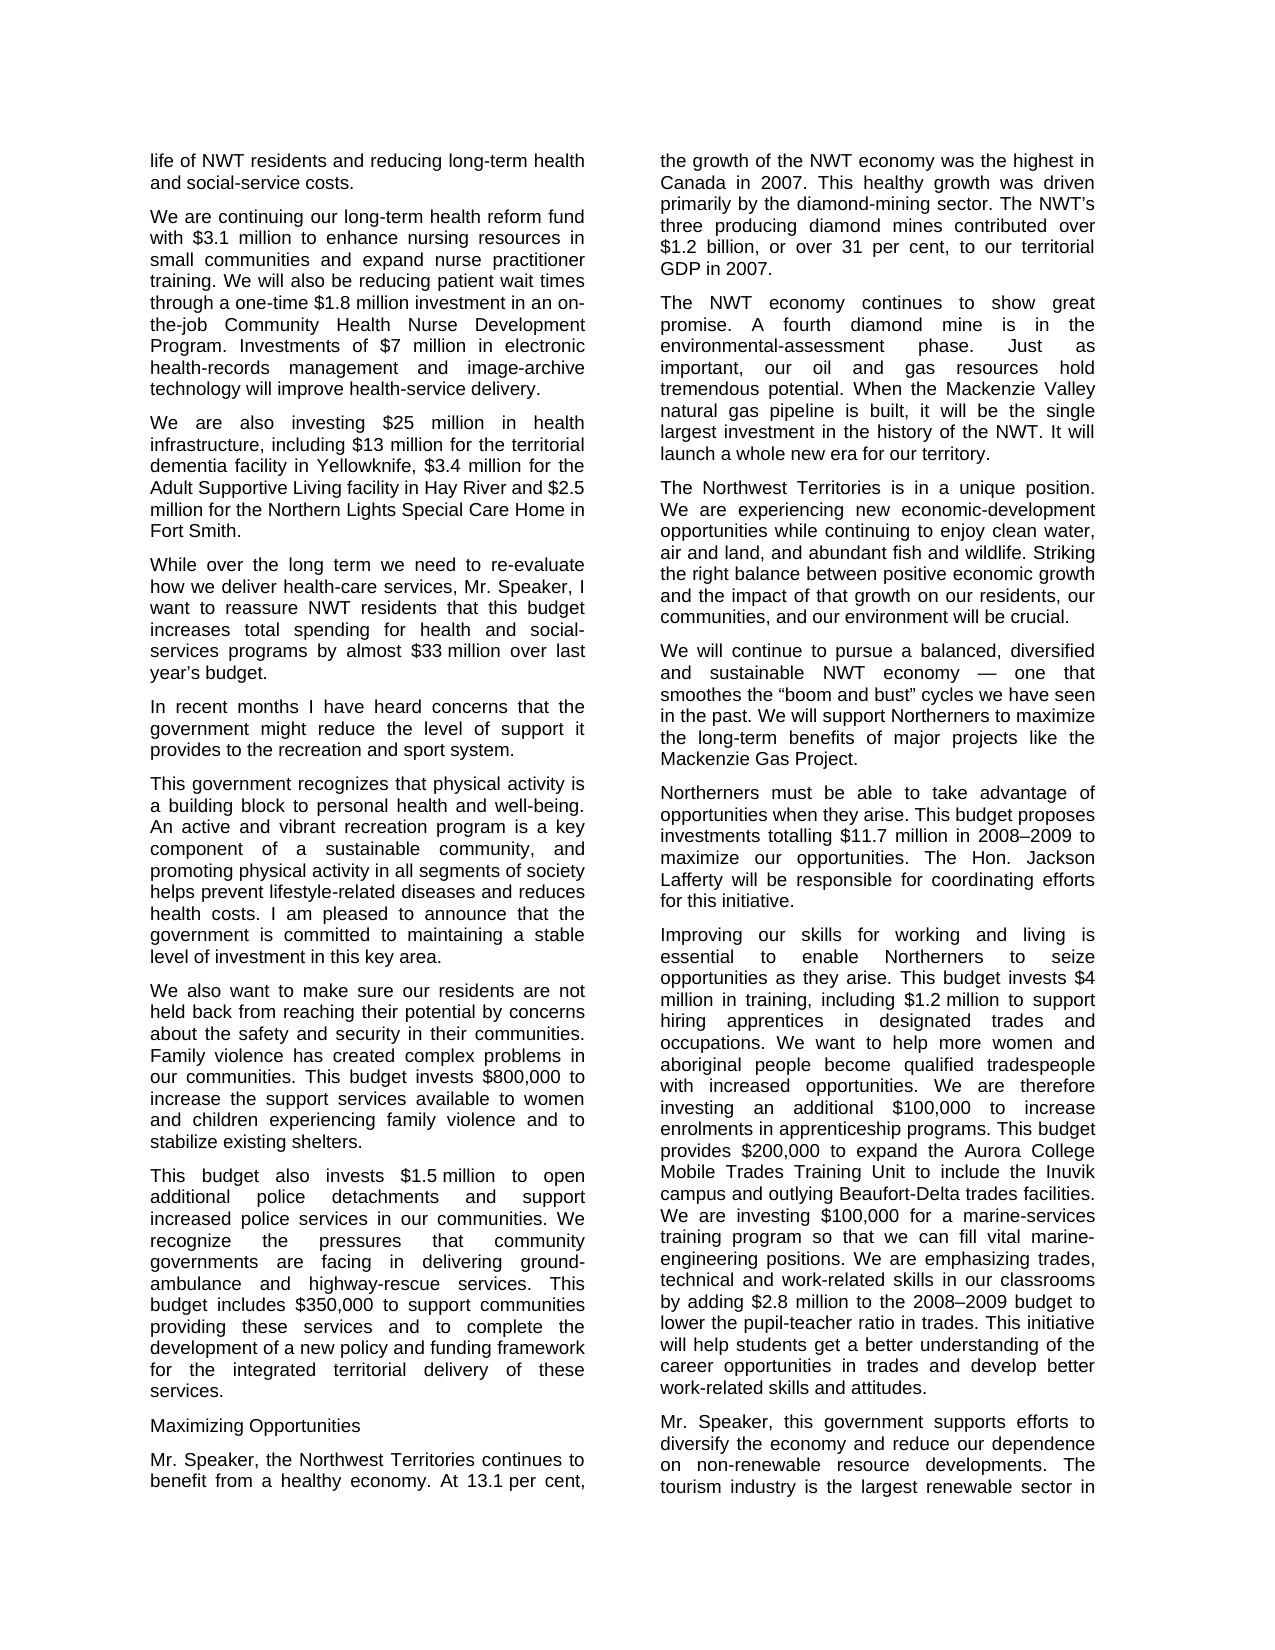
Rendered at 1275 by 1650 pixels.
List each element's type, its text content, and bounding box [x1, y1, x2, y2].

text Improving our skills for working and living is essential to enable Northerners to seize opportunities as they arise. This budget invests $4 million in training, including $1.2 million to support hiring apprentices in designated trades and occupations. We want to help more women and aboriginal people become qualified tradespeople with increased opportunities. We are therefore investing an additional $100,000 to increase enrolments in apprenticeship programs. This budget provides $200,000 to expand the Aurora College Mobile Trades Training Unit to include the Inuvik campus and outlying Beaufort-Delta trades facilities. We are investing $100,000 for a marine-services training program so that we can fill vital marine-engineering positions. We are emphasizing trades, technical and work-related skills in our classrooms by adding $2.8 million to the 2008–2009 budget to lower the pupil-teacher ratio in trades. This initiative will help students get a better understanding of the career opportunities in trades and develop better work-related skills and attitudes. [660, 924, 1095, 1398]
text Northerners must be able to take advantage of opportunities when they arise. This budget proposes investments totalling $11.7 million in 2008–2009 to maximize our opportunities. The Hon. Jackson Lafferty will be responsible for coordinating efforts for this initiative. [660, 782, 1095, 912]
text This budget also invests $1.5 million to open additional police detachments and support increased police services in our communities. We recognize the pressures that community governments are facing in delivering ground-ambulance and highway-rescue services. This budget includes $350,000 to support communities providing these services and to complete the development of a new policy and funding framework for the integrated territorial delivery of these services. [150, 1165, 585, 1402]
text We are also investing $25 million in health infrastructure, including $13 million for the territorial dementia facility in Yellowknife, $3.4 million for the Adult Supportive Living facility in Hay River and $2.5 million for the Northern Lights Special Care Home in Fort Smith. [150, 412, 585, 542]
text While over the long term we need to re-evaluate how we deliver health-care services, Mr. Speaker, I want to reassure NWT residents that this budget increases total spending for health and social-services programs by almost $33 million over last year’s budget. [150, 554, 585, 683]
text The NWT economy continues to show great promise. A fourth diamond mine is in the environmental-assessment phase. Just as important, our oil and gas resources hold tremendous potential. When the Mackenzie Valley natural gas pipeline is built, it will be the single largest investment in the history of the NWT. It will launch a whole new era for our territory. [660, 292, 1095, 464]
text This government recognizes that physical activity is a building block to personal health and well-being. An active and vibrant recreation program is a key component of a sustainable community, and promoting physical activity in all segments of society helps prevent lifestyle-related diseases and reduces health costs. I am pleased to announce that the government is committed to maintaining a stable level of investment in this key area. [150, 773, 585, 967]
text We also want to make sure our residents are not held back from reaching their potential by concerns about the safety and security in their communities. Family violence has created complex problems in our communities. This budget invests $800,000 to increase the support services available to women and children experiencing family violence and to stabilize existing shelters. [150, 980, 585, 1152]
text We will continue to pursue a balanced, diversified and sustainable NWT economy — one that smoothes the “boom and bust” cycles we have seen in the past. We will support Northerners to maximize the long-term benefits of major projects like the Mackenzie Gas Project. [660, 640, 1095, 770]
text The Northwest Territories is in a unique position. We are experiencing new economic-development opportunities while continuing to enjoy clean water, air and land, and abundant fish and wildlife. Striking the right balance between positive economic growth and the impact of that growth on our residents, our communities, and our environment will be crucial. [660, 477, 1095, 628]
text We are continuing our long-term health reform fund with $3.1 million to enhance nursing resources in small communities and expand nurse practitioner training. We will also be reducing patient wait times through a one-time $1.8 million investment in an on-the-job Community Health Nurse Development Program. Investments of $7 million in electronic health-records management and image-archive technology will improve health-service delivery. [150, 206, 585, 400]
text Maximizing Opportunities [150, 1414, 585, 1436]
text Mr. Speaker, the Northwest Territories continues to benefit from a healthy economy. At 13.1 per cent, the growth of the NWT economy was the highest in Canada in 2007. This healthy growth was driven primarily by the diamond-mining sector. The NWT’s three producing diamond mines contributed over $1.2 billion, or over 31 per cent, to our territorial GDP in 2007. [660, 150, 1095, 279]
text In recent months I have heard concerns that the government might reduce the level of support it provides to the recreation and sport system. [150, 696, 585, 761]
